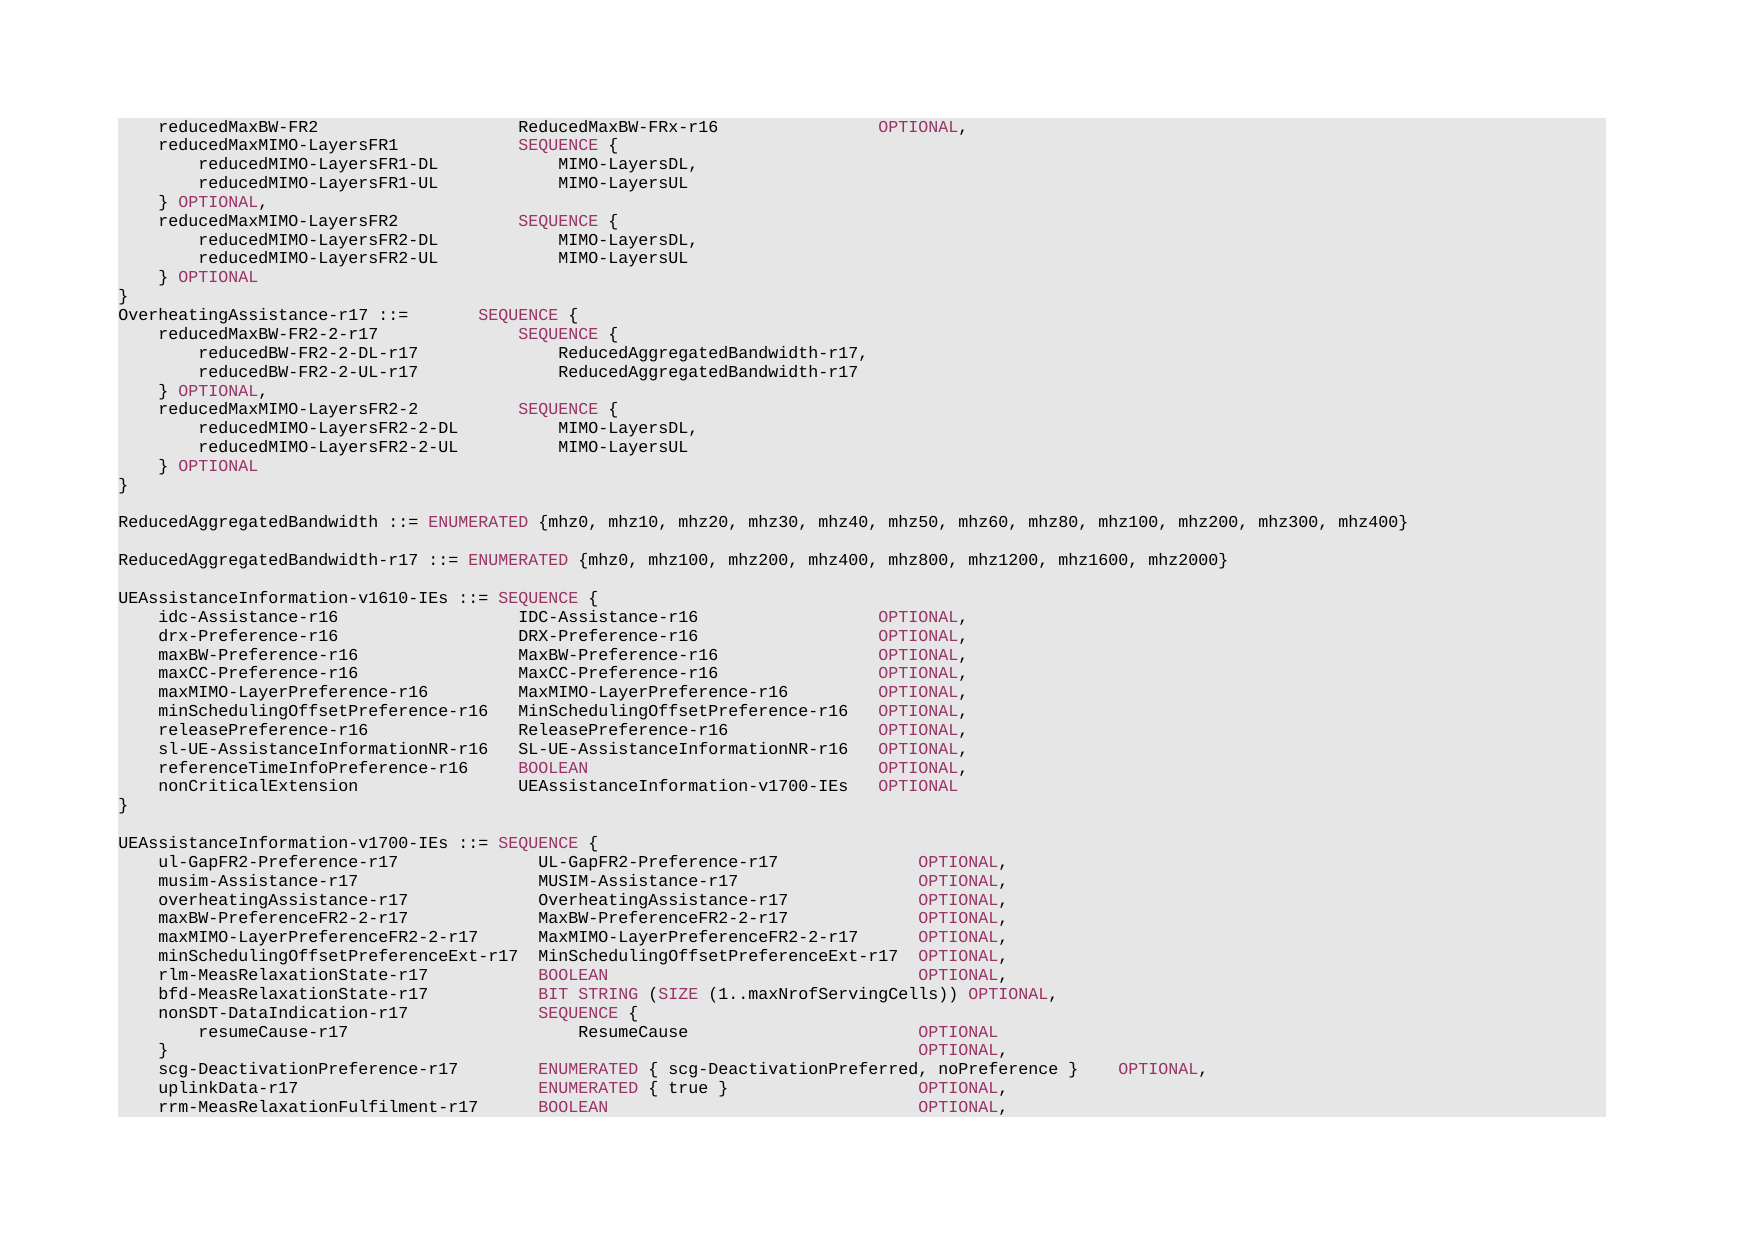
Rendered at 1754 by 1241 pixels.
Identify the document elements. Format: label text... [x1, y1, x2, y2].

text referenceTimeInfoPreference-r16 BOOLEAN OPTIONAL, [118, 759, 1606, 778]
text uplinkData-r17 ENUMERATED { true } OPTIONAL, [118, 1080, 1606, 1098]
text } OPTIONAL [118, 457, 1606, 476]
text reducedMIMO-LayersFR2-2-UL MIMO-LayersUL [118, 439, 1606, 457]
text } OPTIONAL, [118, 382, 1606, 401]
text reducedMIMO-LayersFR2-DL MIMO-LayersDL, [118, 231, 1606, 250]
text idc-Assistance-r16 IDC-Assistance-r16 OPTIONAL, [118, 608, 1606, 627]
text reducedBW-FR2-2-DL-r17 ReducedAggregatedBandwidth-r17, [118, 344, 1606, 363]
text } [118, 476, 1606, 495]
text rrm-MeasRelaxationFulfilment-r17 BOOLEAN OPTIONAL, [118, 1098, 1606, 1117]
text } OPTIONAL, [118, 1042, 1606, 1061]
text ReducedAggregatedBandwidth-r17 ::= ENUMERATED {mhz0, mhz100, mhz200, mhz400, mhz800, mhz1200, mhz1600, mhz2000} [118, 552, 1606, 571]
text minSchedulingOffsetPreferenceExt-r17 MinSchedulingOffsetPreferenceExt-r17 OPTIONAL, [118, 948, 1606, 967]
text nonSDT-DataIndication-r17 SEQUENCE { [118, 1004, 1606, 1023]
text maxMIMO-LayerPreferenceFR2-2-r17 MaxMIMO-LayerPreferenceFR2-2-r17 OPTIONAL, [118, 929, 1606, 948]
text bfd-MeasRelaxationState-r17 BIT STRING (SIZE (1..maxNrofServingCells)) OPTIONAL, [118, 985, 1606, 1004]
text releasePreference-r16 ReleasePreference-r16 OPTIONAL, [118, 721, 1606, 740]
text musim-Assistance-r17 MUSIM-Assistance-r17 OPTIONAL, [118, 872, 1606, 891]
text reducedMaxBW-FR2-2-r17 SEQUENCE { [118, 326, 1606, 344]
text sl-UE-AssistanceInformationNR-r16 SL-UE-AssistanceInformationNR-r16 OPTIONAL, [118, 740, 1606, 759]
text reducedMIMO-LayersFR2-UL MIMO-LayersUL [118, 250, 1606, 269]
text } OPTIONAL, [118, 193, 1606, 212]
text UEAssistanceInformation-v1610-IEs ::= SEQUENCE { [118, 589, 1606, 608]
text OverheatingAssistance-r17 ::= SEQUENCE { [118, 307, 1606, 326]
text reducedMaxMIMO-LayersFR1 SEQUENCE { [118, 137, 1606, 156]
text } OPTIONAL [118, 269, 1606, 288]
text UEAssistanceInformation-v1700-IEs ::= SEQUENCE { [118, 834, 1606, 853]
text reducedMaxBW-FR2 ReducedMaxBW-FRx-r16 OPTIONAL, [118, 118, 1606, 137]
text minSchedulingOffsetPreference-r16 MinSchedulingOffsetPreference-r16 OPTIONAL, [118, 703, 1606, 721]
text rlm-MeasRelaxationState-r17 BOOLEAN OPTIONAL, [118, 967, 1606, 985]
text reducedMIMO-LayersFR1-DL MIMO-LayersDL, [118, 156, 1606, 175]
text ReducedAggregatedBandwidth ::= ENUMERATED {mhz0, mhz10, mhz20, mhz30, mhz40, mhz50, mhz60, mhz80, mhz100, mhz200, mhz300, mhz400} [118, 514, 1606, 533]
text reducedBW-FR2-2-UL-r17 ReducedAggregatedBandwidth-r17 [118, 363, 1606, 382]
text } [118, 288, 1606, 307]
text overheatingAssistance-r17 OverheatingAssistance-r17 OPTIONAL, [118, 891, 1606, 910]
text scg-DeactivationPreference-r17 ENUMERATED { scg-DeactivationPreferred, noPreference } OPTIONAL, [118, 1061, 1606, 1080]
text drx-Preference-r16 DRX-Preference-r16 OPTIONAL, [118, 627, 1606, 646]
text reducedMIMO-LayersFR1-UL MIMO-LayersUL [118, 175, 1606, 193]
text maxMIMO-LayerPreference-r16 MaxMIMO-LayerPreference-r16 OPTIONAL, [118, 684, 1606, 703]
text maxBW-Preference-r16 MaxBW-Preference-r16 OPTIONAL, [118, 646, 1606, 665]
text reducedMIMO-LayersFR2-2-DL MIMO-LayersDL, [118, 420, 1606, 439]
text maxCC-Preference-r16 MaxCC-Preference-r16 OPTIONAL, [118, 665, 1606, 684]
text reducedMaxMIMO-LayersFR2-2 SEQUENCE { [118, 401, 1606, 420]
text reducedMaxMIMO-LayersFR2 SEQUENCE { [118, 212, 1606, 231]
text resumeCause-r17 ResumeCause OPTIONAL [118, 1023, 1606, 1042]
text ul-GapFR2-Preference-r17 UL-GapFR2-Preference-r17 OPTIONAL, [118, 853, 1606, 872]
text maxBW-PreferenceFR2-2-r17 MaxBW-PreferenceFR2-2-r17 OPTIONAL, [118, 910, 1606, 929]
text nonCriticalExtension UEAssistanceInformation-v1700-IEs OPTIONAL [118, 778, 1606, 797]
text } [118, 797, 1606, 816]
